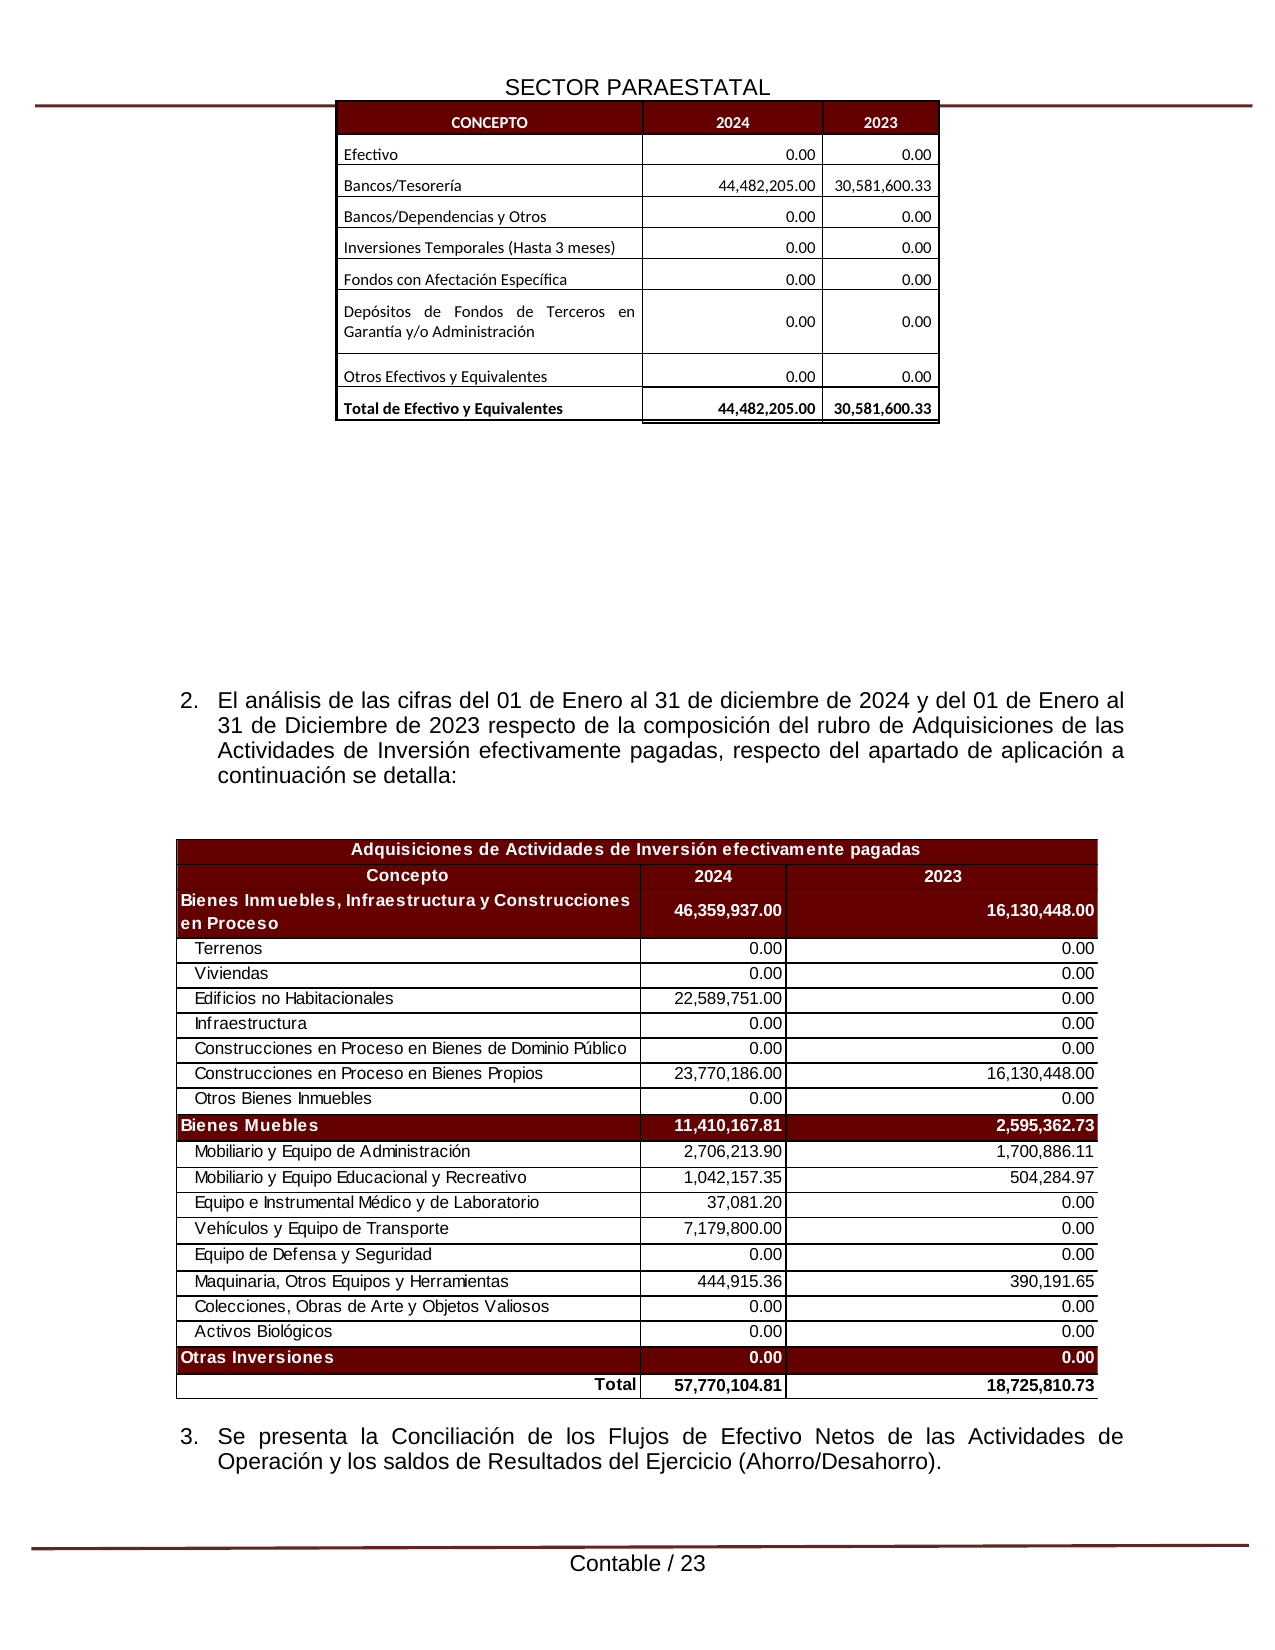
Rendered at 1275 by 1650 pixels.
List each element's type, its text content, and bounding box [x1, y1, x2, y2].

list El análisis de las cifras del 01 de Enero al 31 de diciembre de 2024 y del 01 de Enero al 31 de Diciembre de 2023 respecto de la composición del rubro de Adquisiciones de las Actividades de Inversión efectivamente pagadas, respecto del apartado de aplicación a continuación se detalla: [180, 689, 1125, 789]
table_cell Total de Efectivo y Equivalentes [338, 387, 642, 419]
table_cell 30,581,600.33 [823, 165, 938, 196]
table_cell Inversiones Temporales (Hasta 3 meses) [338, 228, 642, 258]
table_cell 0.00 [823, 259, 938, 289]
table_cell 0.00 [643, 354, 822, 386]
table_cell Otros Efectivos y Equivalentes [338, 354, 642, 386]
table_cell Bancos/Tesorería [338, 165, 642, 196]
table_cell 44,482,205.00 [643, 388, 822, 419]
table_cell Efectivo [338, 135, 642, 164]
table_header CONCEPTO [338, 102, 642, 133]
table_cell 0.00 [643, 135, 822, 164]
table_header 2024 [644, 102, 822, 133]
table_cell 0.00 [823, 197, 938, 227]
table_cell 44,482,205.00 [643, 165, 822, 196]
table_cell 0.00 [643, 259, 822, 289]
table_cell Depósitos de Fondos de Terceros en Garantía y/o Administración [338, 290, 642, 353]
table_cell Fondos con Afectación Específica [338, 259, 642, 289]
table_cell 0.00 [823, 135, 938, 164]
table_cell 0.00 [823, 354, 938, 386]
table_cell 0.00 [643, 197, 822, 227]
table_cell 0.00 [643, 228, 822, 258]
table_cell 30,581,600.33 [823, 388, 938, 419]
table_header 2023 [824, 102, 938, 133]
list Se presenta la Conciliación de los Flujos de Efectivo Netos de las Actividades de Operación y los saldos de Resultados del Ejercicio (Ahorro/Desahorro). [180, 1425, 1125, 1475]
table_cell 0.00 [823, 290, 938, 353]
table_cell 0.00 [823, 228, 938, 258]
table_cell Bancos/Dependencias y Otros [338, 197, 642, 227]
table_cell 0.00 [643, 290, 822, 353]
